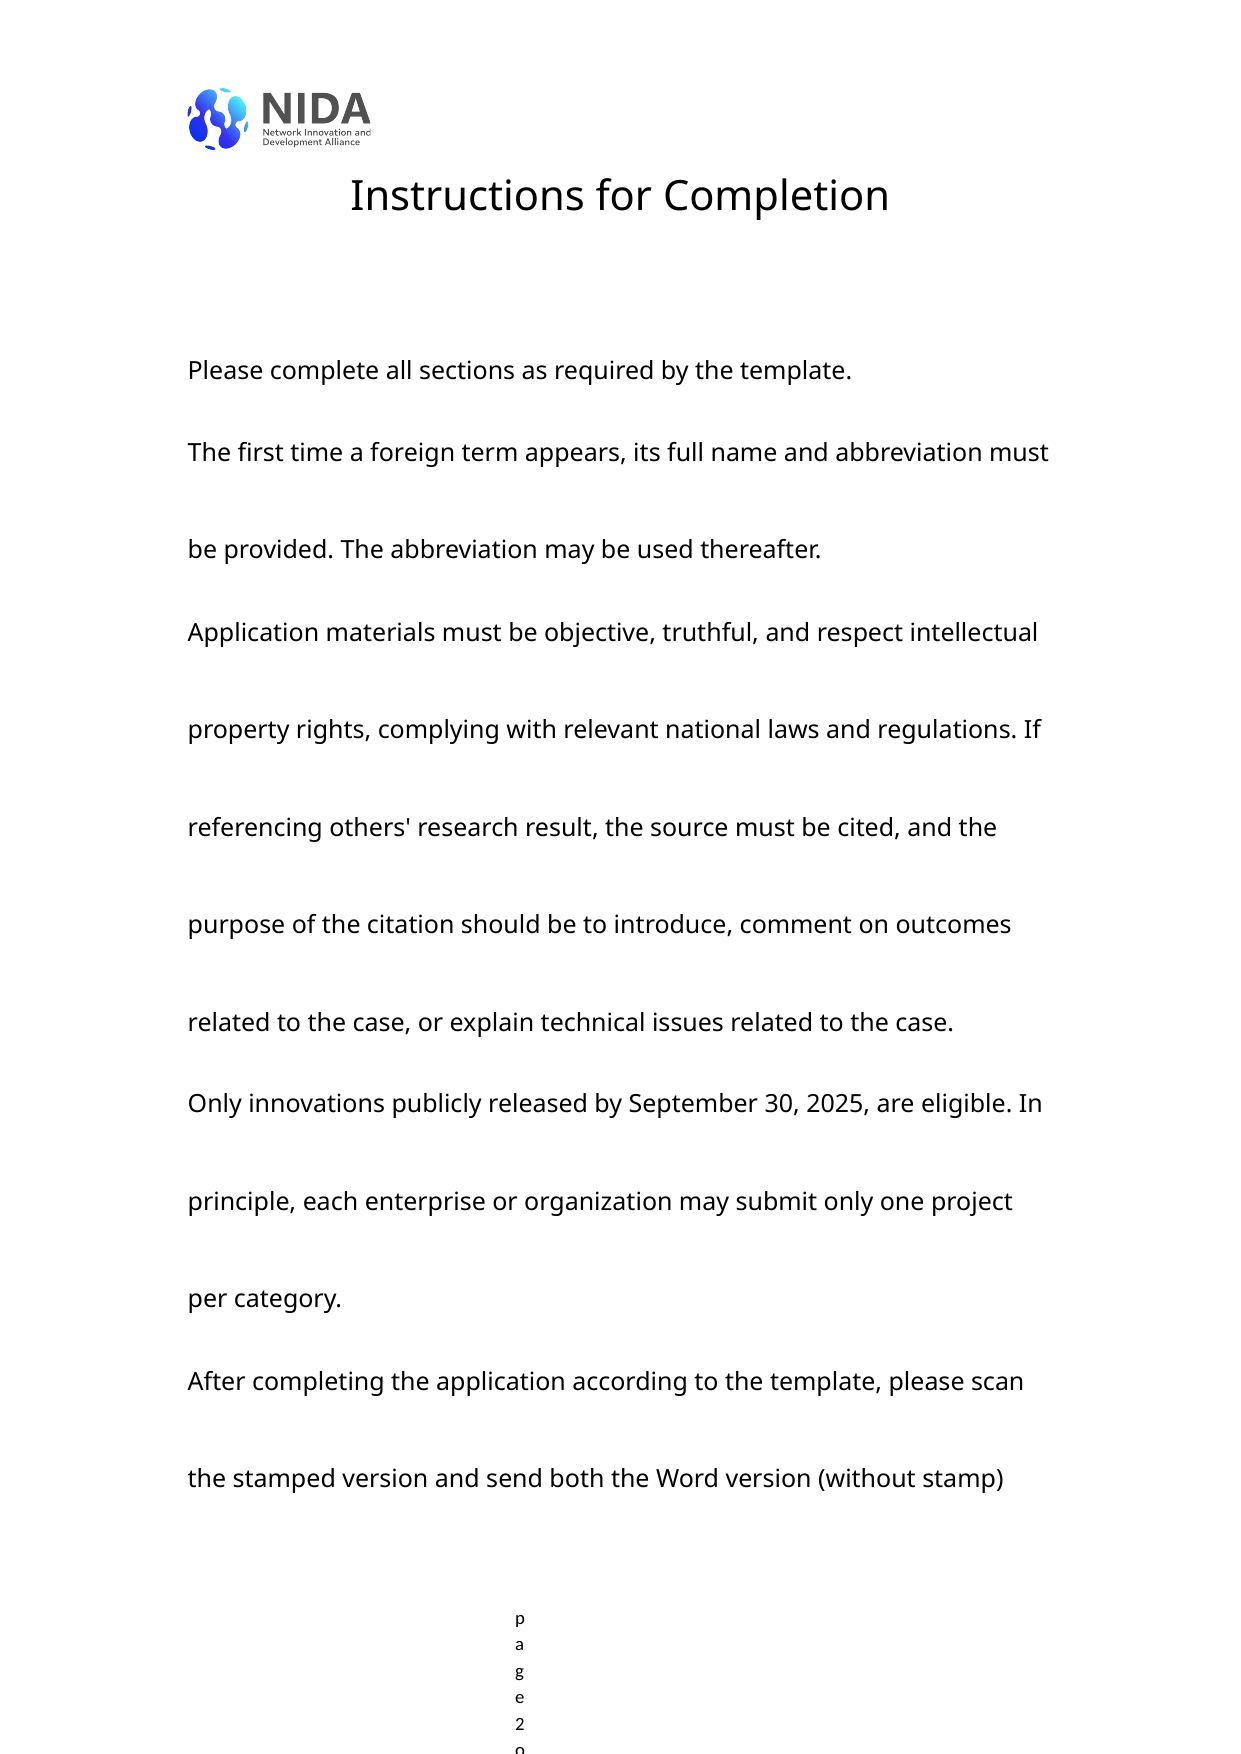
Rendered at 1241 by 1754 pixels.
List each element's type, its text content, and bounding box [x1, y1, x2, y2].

text Instructions for Completion [187, 162, 1053, 227]
text Only innovations publicly released by September 30, 2025, are eligible. In principle, each enterprise or organization may submit only one project per category. [187, 1071, 1053, 1331]
text The first time a foreign term appears, its full name and abbreviation must be provided. The abbreviation may be used thereafter. [187, 419, 1053, 582]
text Application materials must be objective, truthful, and respect intellectual property rights, complying with relevant national laws and regulations. If referencing others' research result, the source must be cited, and the purpose of the citation should be to introduce, comment on outcomes related to the case, or explain technical issues related to the case. [187, 599, 1053, 1054]
text Please complete all sections as required by the template. [187, 337, 1053, 402]
picture [187, 88, 371, 150]
